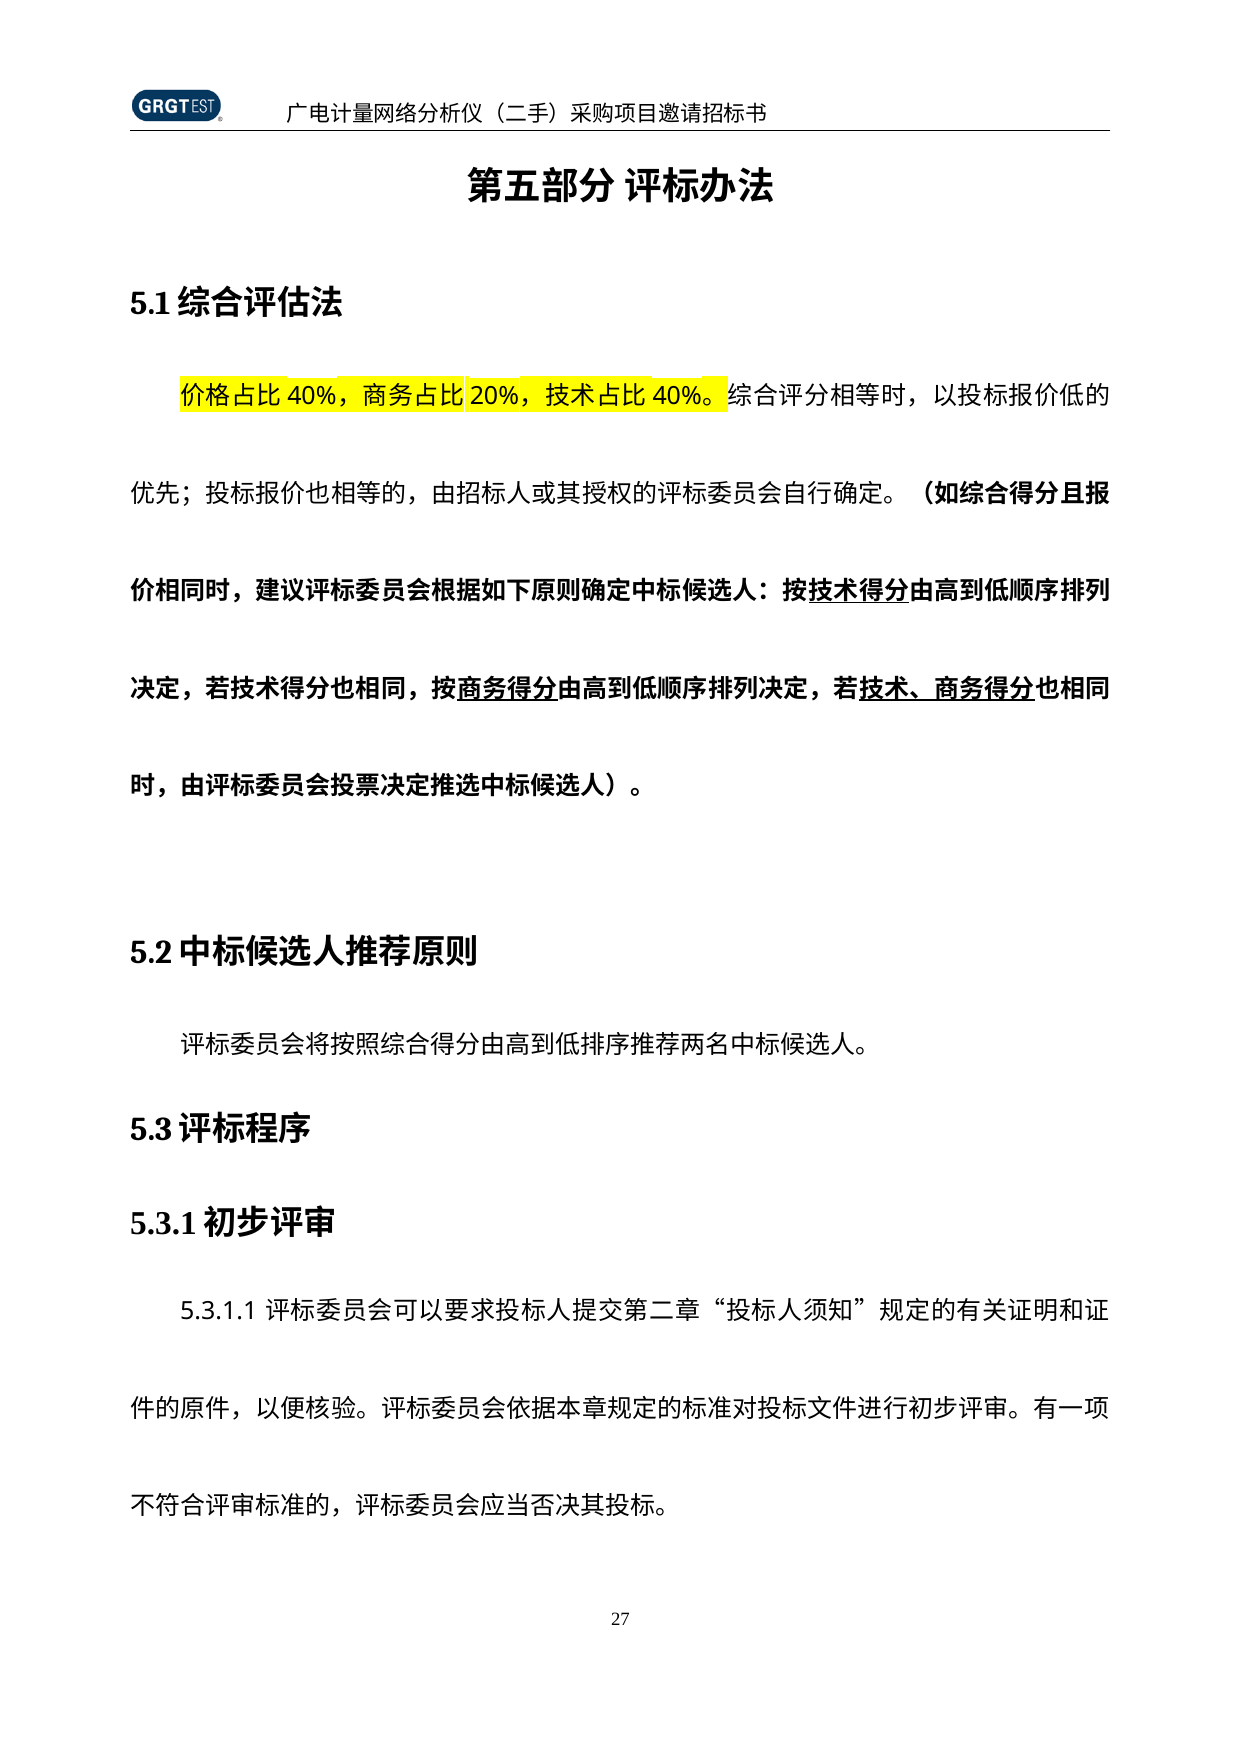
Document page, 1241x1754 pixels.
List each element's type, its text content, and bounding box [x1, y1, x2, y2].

subtitle 5.2中标候选人推荐原则 [130, 916, 1110, 981]
subtitle 第五部分 评标办法 [130, 151, 1110, 216]
text 价格占比40%，商务占比20%，技术占比40%。综合评分相等时，以投标报价低的优先；投标报价也相等的，由招标人或其授权的评标委员会自行确定。（如综合得分且报价相同时，建议评标委员会根据如下原则确定中标候选人：按技术得分由高到低顺序排列决定，若技术得分也相同，按商务得分由高到低顺序排列决定，若技术、商务得分也相同时，由评标委员会投票决定推选中标候选人）。 [130, 361, 1110, 816]
text 5.3.1.1 评标委员会可以要求投标人提交第二章“投标人须知”规定的有关证明和证件的原件，以便核验。评标委员会依据本章规定的标准对投标文件进行初步评审。有一项不符合评审标准的，评标委员会应当否决其投标。 [130, 1276, 1110, 1536]
picture [129, 88, 224, 122]
subtitle 5.1综合评估法 [130, 267, 1110, 332]
subtitle 5.3.1初步评审 [130, 1187, 1110, 1252]
subtitle 5.3评标程序 [130, 1093, 1110, 1158]
text 评标委员会将按照综合得分由高到低排序推荐两名中标候选人。 [130, 1010, 1110, 1075]
